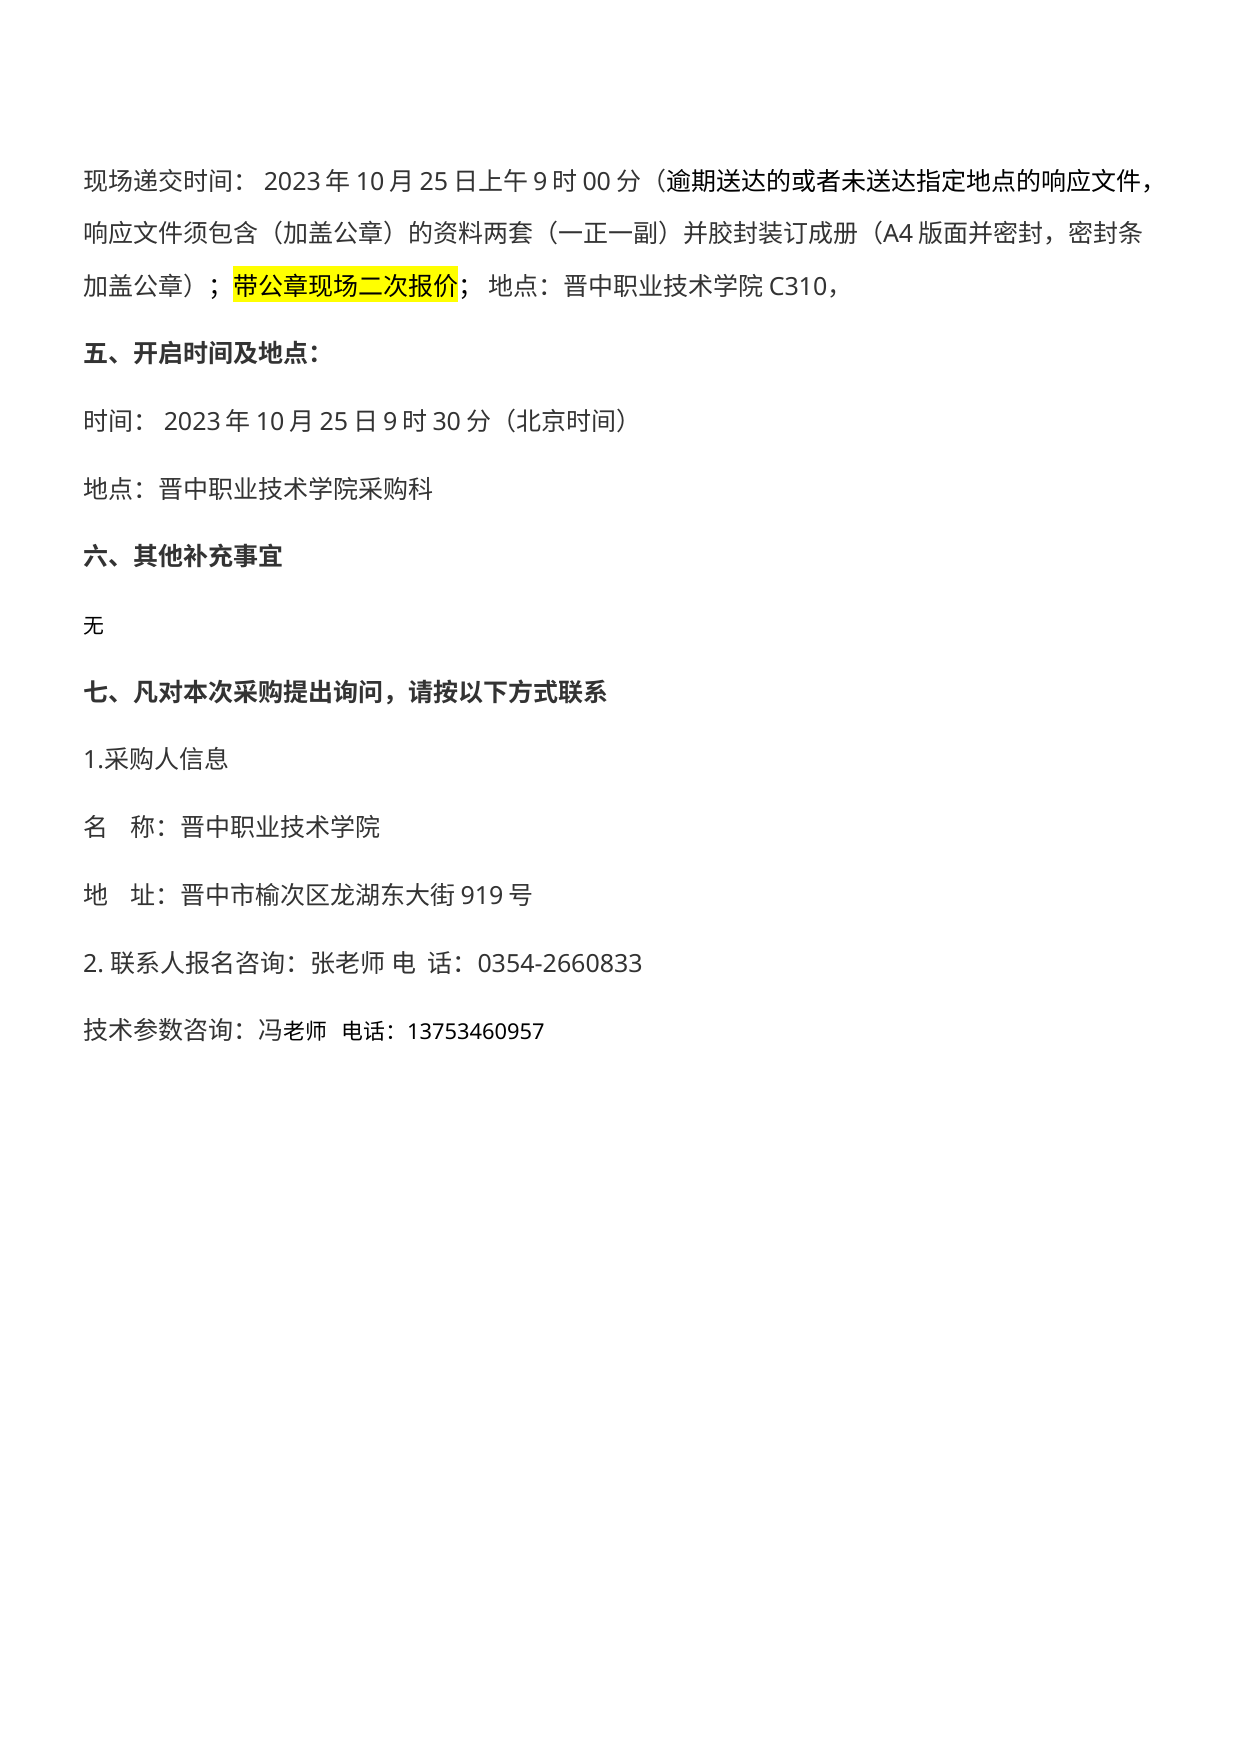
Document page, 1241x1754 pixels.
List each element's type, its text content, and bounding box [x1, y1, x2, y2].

text 七、凡对本次采购提出询问，请按以下方式联系 [83, 659, 1157, 712]
text 地点：晋中职业技术学院采购科 [83, 456, 1157, 508]
text 1.采购人信息 [83, 727, 1157, 779]
text 技术参数咨询：冯老师 电话：13753460957 [83, 998, 1157, 1050]
text 2. 联系人报名咨询：张老师 电 话：0354-2660833 [83, 930, 1157, 982]
text 现场递交时间： 2023年10月25日上午9时00分（逾期送达的或者未送达指定地点的响应文件，响应文件须包含（加盖公章）的资料两套（一正一副）并胶封装订成册（A4版面并密封，密封条加盖公章）；带公章现场二次报价； 地点：晋中职业技术学院C310， [83, 149, 1157, 305]
text 地 址：晋中市榆次区龙湖东大街919号 [83, 863, 1157, 915]
text 时间： 2023年10月25日9时30分（北京时间） [83, 389, 1157, 441]
text 无 [83, 592, 1157, 644]
text 名 称：晋中职业技术学院 [83, 795, 1157, 847]
text 五、开启时间及地点： [83, 321, 1157, 373]
text 六、其他补充事宜 [83, 524, 1157, 576]
